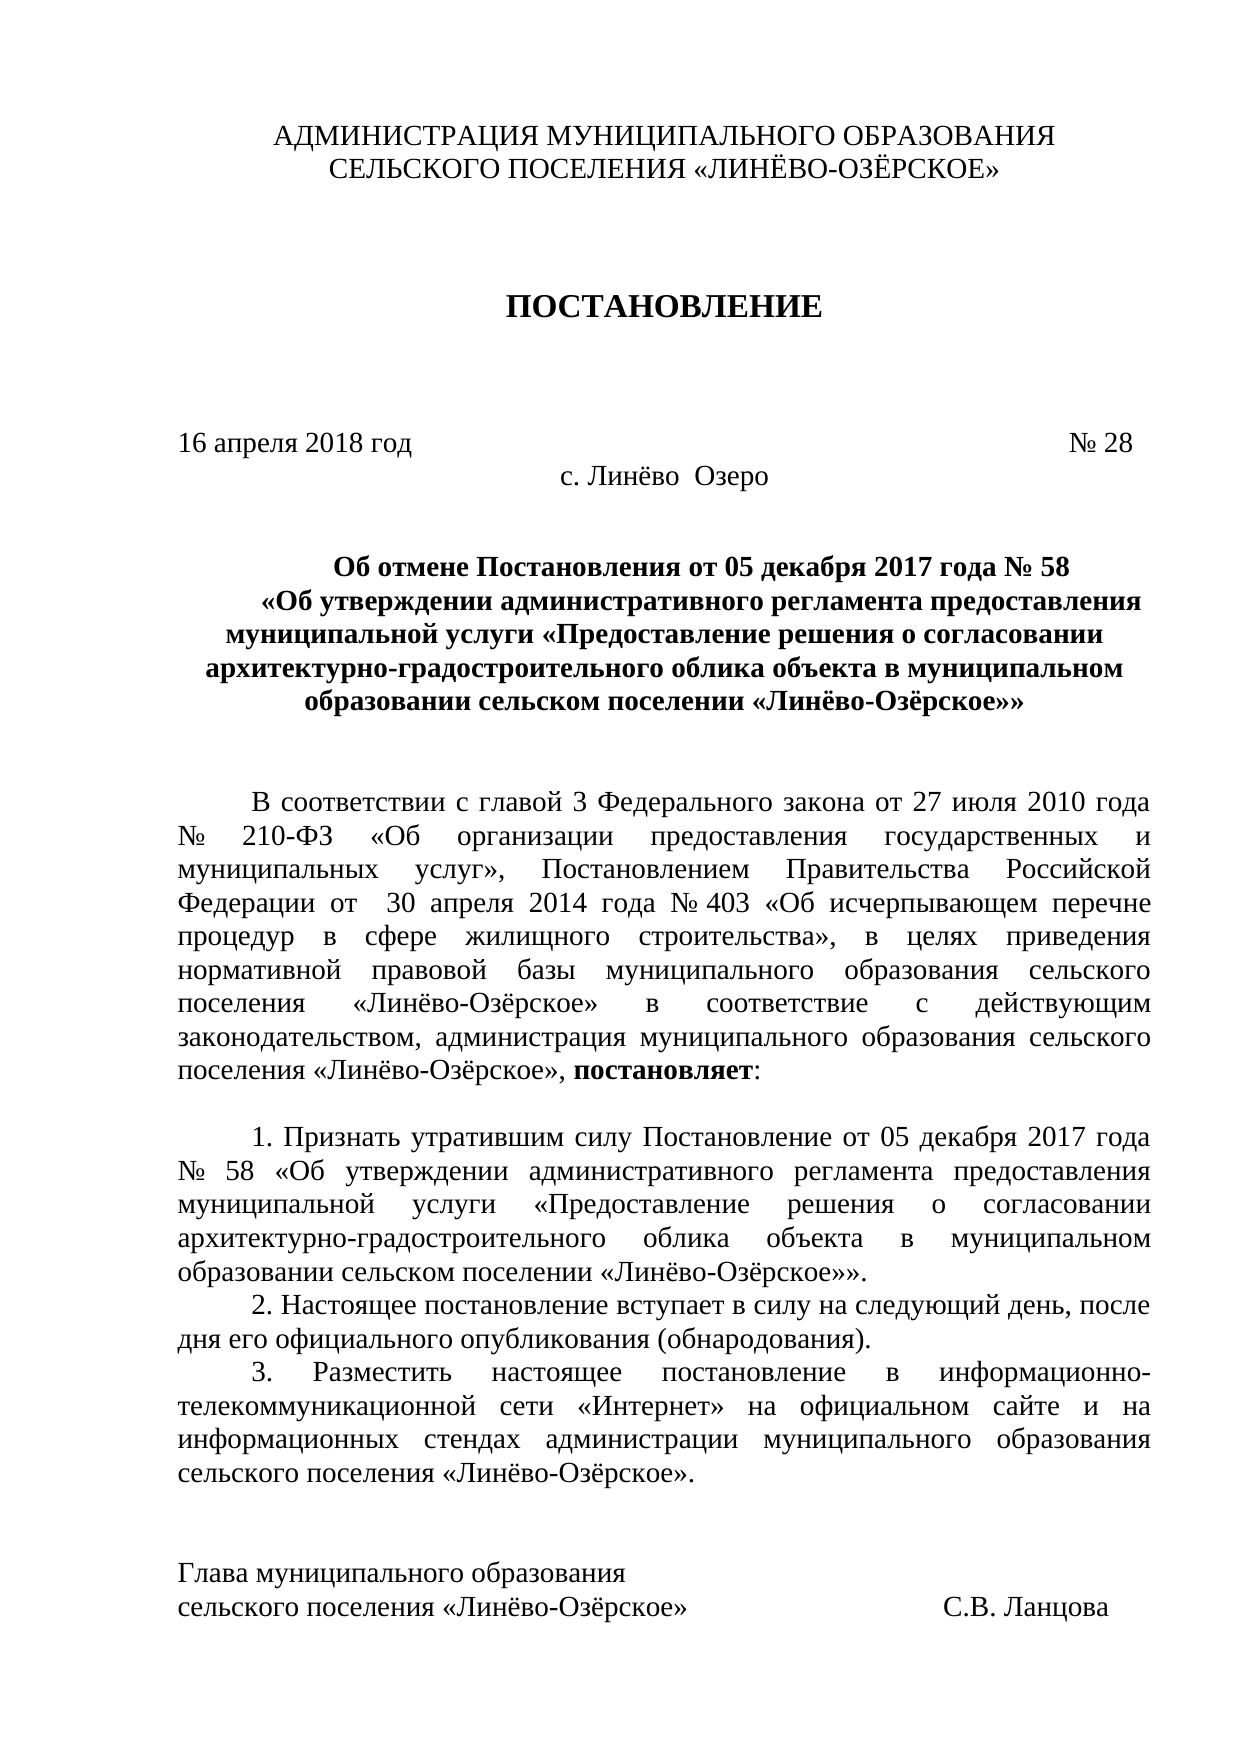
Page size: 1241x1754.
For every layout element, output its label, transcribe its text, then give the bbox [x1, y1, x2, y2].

text СЕЛЬСКОГО ПОСЕЛЕНИЯ «ЛИНЁВО-ОЗЁРСКОЕ» [177, 152, 1152, 185]
text 2. Настоящее постановление вступает в силу на следующий день, после дня его официального опубликования (обнародования). [177, 1287, 1152, 1354]
text ПОСТАНОВЛЕНИЕ [177, 286, 1152, 324]
text сельского поселения «Линёво-Озёрское» С.В. Ланцова [177, 1589, 1152, 1623]
text Глава муниципального образования [177, 1556, 1152, 1589]
title 3. Разместить настоящее постановление в информационно-телекоммуникационной сети «Интернет» на официальном сайте и на информационных стендах администрации муниципального образования сельского поселения «Линёво-Озёрское». [177, 1354, 1152, 1488]
text «Об утверждении административного регламента предоставления муниципальной услуги «Предоставление решения о согласовании архитектурно-градостроительного облика объекта в муниципальном образовании сельском поселении «Линёво-Озёрское»» [177, 583, 1152, 717]
text 1. Признать утратившим силу Постановление от 05 декабря 2017 года № 58 «Об утверждении административного регламента предоставления муниципальной услуги «Предоставление решения о согласовании архитектурно-градостроительного облика объекта в муниципальном образовании сельском поселении «Линёво-Озёрское»». [177, 1119, 1152, 1287]
text с. Линёво Озеро [177, 458, 1152, 492]
text В соответствии с главой 3 Федерального закона от 27 июля 2010 года № 210-ФЗ «Об организации предоставления государственных и муниципальных услуг», Постановлением Правительства Российской Федерации от 30 апреля 2014 года № 403 «Об исчерпывающем перечне процедур в сфере жилищного строительства», в целях приведения нормативной правовой базы муниципального образования сельского поселения «Линёво-Озёрское» в соответствие с действующим законодательством, администрация муниципального образования сельского поселения «Линёво-Озёрское», постановляет: [177, 784, 1152, 1086]
text 16 апреля 2018 год № 28 [177, 425, 1152, 458]
text АДМИНИСТРАЦИЯ МУНИЦИПАЛЬНОГО ОБРАЗОВАНИЯ [177, 118, 1152, 152]
text Об отмене Постановления от 05 декабря 2017 года № 58 [177, 549, 1152, 583]
